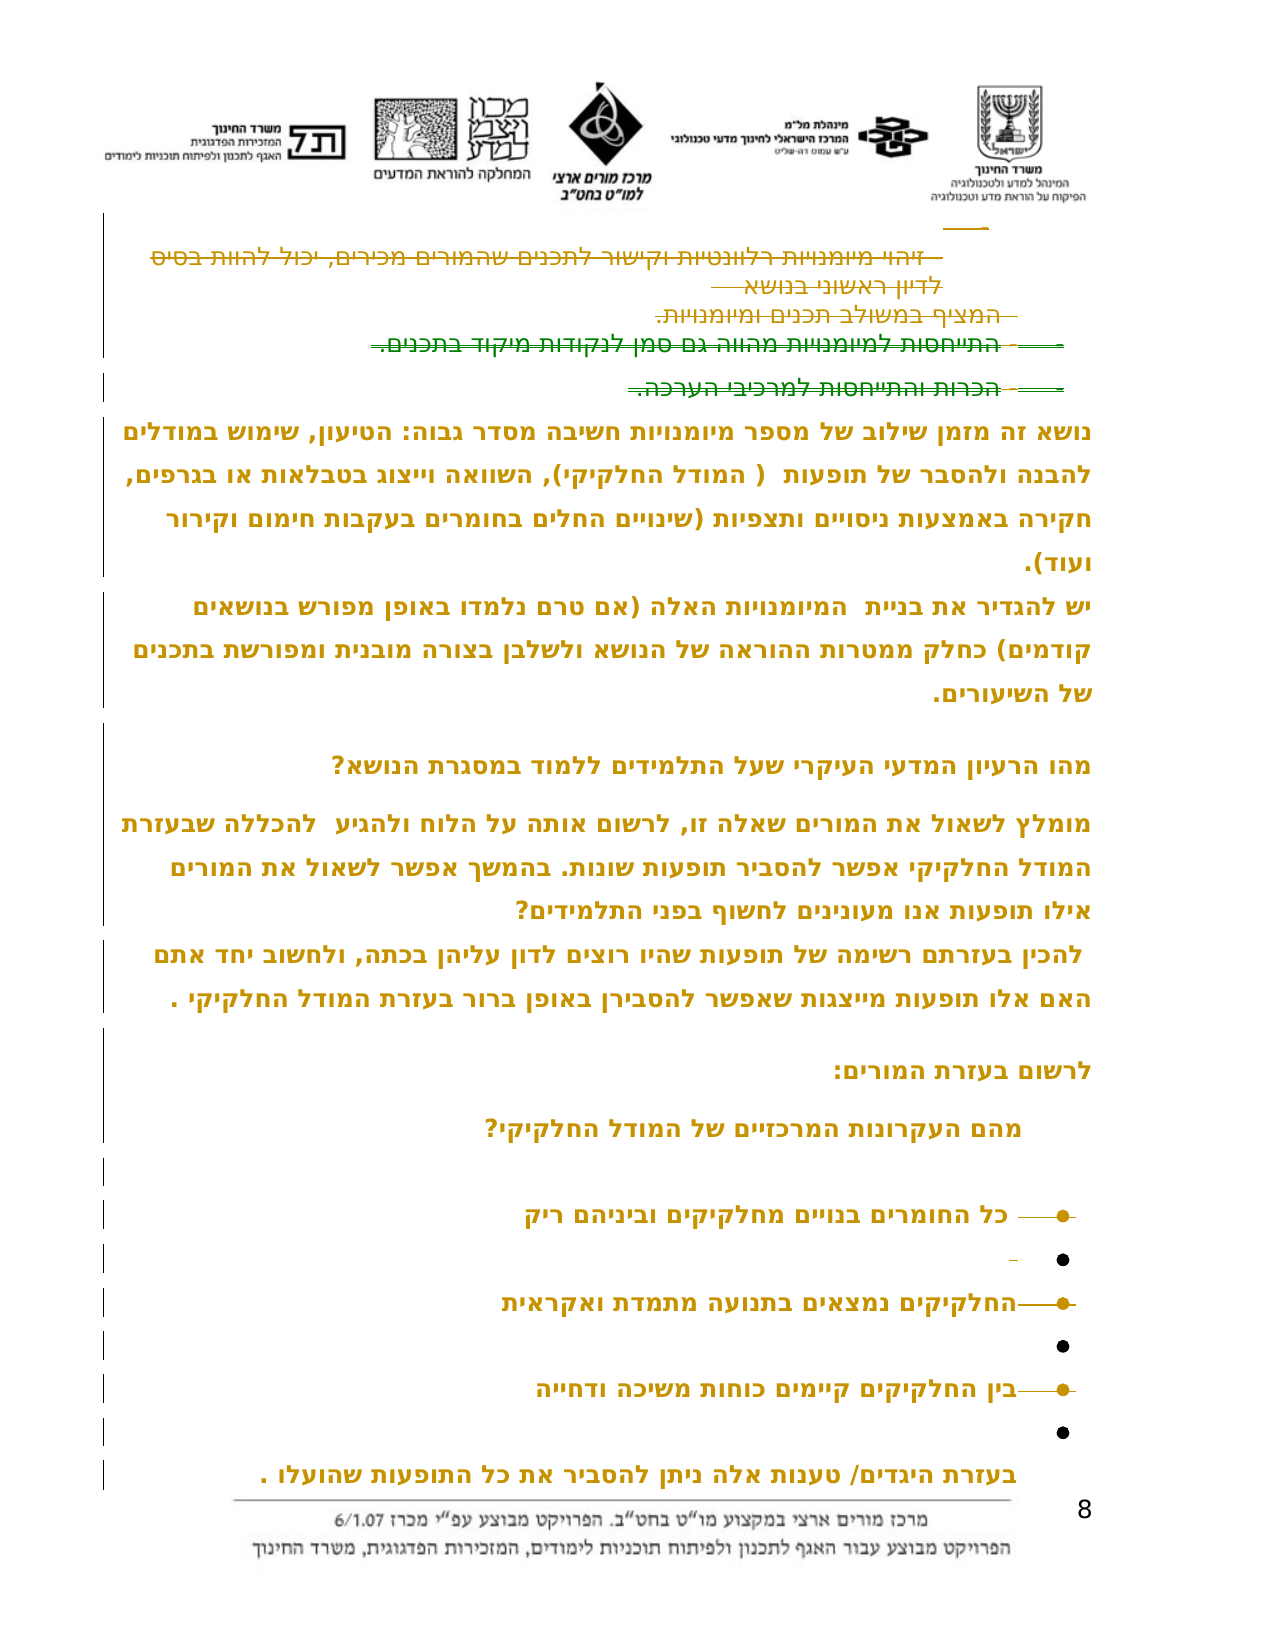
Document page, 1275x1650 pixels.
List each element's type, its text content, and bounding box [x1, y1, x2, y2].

text יש להגדיר את בניית המיומנויות האלה (אם טרם נלמדו באופן מפורש בנושאים קודמים) כחלק ממטרות ההוראה של הנושא ולשלבן בצורה מובנית ומפורשת בתכנים של השיעורים. [118, 592, 1093, 708]
list כל החומרים בנויים מחלקיקים וביניהם ריק [118, 1200, 1055, 1229]
text לרשום בעזרת המורים: [118, 1056, 1093, 1085]
list בין החלקיקים קיימים כוחות משיכה ודחייה [118, 1374, 1055, 1403]
text מומלץ לשאול את המורים שאלה זו, לרשום אותה על הלוח ולהגיע להכללה שבעזרת המודל החלקיקי אפשר להסביר תופעות שונות. בהמשך אפשר לשאול את המורים אילו תופעות אנו מעונינים לחשוף בפני התלמידים? [118, 809, 1093, 926]
picture [230, 1495, 1018, 1575]
text מהו הרעיון המדעי העיקרי שעל התלמידים ללמוד במסגרת הנושא? [118, 751, 1093, 781]
picture [89, 75, 1093, 213]
list החלקיקים נמצאים בתנועה מתמדת ואקראית [118, 1288, 1055, 1317]
text מהם העקרונות המרכזיים של המודל החלקיקי? [118, 1114, 1093, 1143]
text נושא זה מזמן שילוב של מספר מיומנויות חשיבה מסדר גבוה: הטיעון, שימוש במודלים להבנה ולהסבר של תופעות ( המודל החלקיקי), השוואה וייצוג בטבלאות או בגרפים, חקירה באמצעות ניסויים ותצפיות (שינויים החלים בחומרים בעקבות חימום וקירור ועוד). [118, 417, 1093, 577]
text להכין בעזרתם רשימה של תופעות שהיו רוצים לדון עליהן בכתה, ולחשוב יחד אתם האם אלו תופעות מייצגות שאפשר להסבירן באופן ברור בעזרת המודל החלקיקי . [118, 940, 1093, 1013]
text בעזרת היגדים/ טענות אלה ניתן להסביר את כל התופעות שהועלו . [118, 1460, 1018, 1489]
